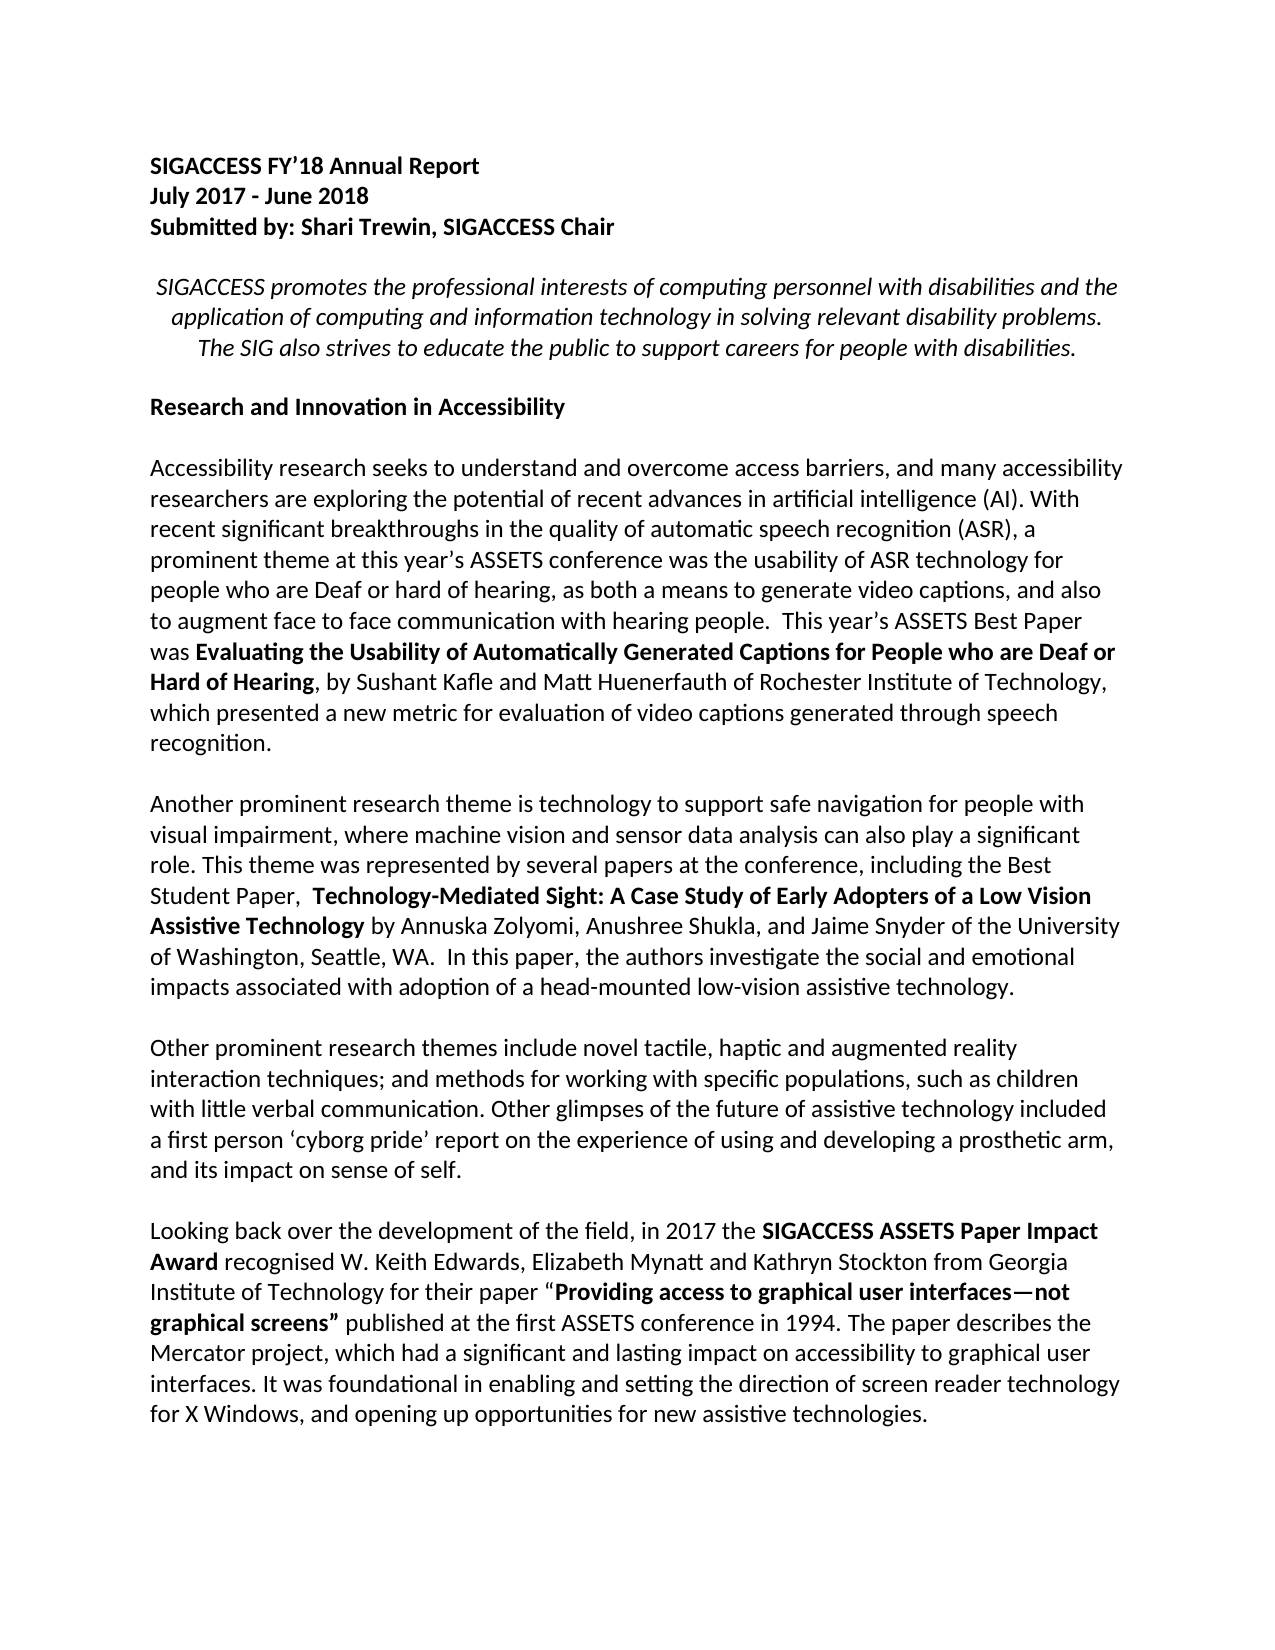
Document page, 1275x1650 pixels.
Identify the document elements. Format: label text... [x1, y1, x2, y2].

text Accessibility research seeks to understand and overcome access barriers, and many accessibility researchers are exploring the potential of recent advances in artificial intelligence (AI). With recent significant breakthroughs in the quality of automatic speech recognition (ASR), a prominent theme at this year’s ASSETS conference was the usability of ASR technology for people who are Deaf or hard of hearing, as both a means to generate video captions, and also to augment face to face communication with hearing people. This year’s ASSETS Best Paper was Evaluating the Usability of Automatically Generated Captions for People who are Deaf or Hard of Hearing, by Sushant Kafle and Matt Huenerfauth of Rochester Institute of Technology, which presented a new metric for evaluation of video captions generated through speech recognition. [150, 452, 1125, 758]
text Another prominent research theme is technology to support safe navigation for people with visual impairment, where machine vision and sensor data analysis can also play a significant role. This theme was represented by several papers at the conference, including the Best Student Paper, Technology-Mediated Sight: A Case Study of Early Adopters of a Low Vision Assistive Technology by Annuska Zolyomi, Anushree Shukla, and Jaime Snyder of the University of Washington, Seattle, WA. In this paper, the authors investigate the social and emotional impacts associated with adoption of a head-mounted low-vision assistive technology. [150, 788, 1125, 1002]
text Looking back over the development of the field, in 2017 the SIGACCESS ASSETS Paper Impact Award recognised W. Keith Edwards, Elizabeth Mynatt and Kathryn Stockton from Georgia Institute of Technology for their paper “Providing access to graphical user interfaces—not graphical screens” published at the first ASSETS conference in 1994. The paper describes the Mercator project, which had a significant and lasting impact on accessibility to graphical user interfaces. It was foundational in enabling and setting the direction of screen reader technology for X Windows, and opening up opportunities for new assistive technologies. [150, 1216, 1125, 1429]
text Other prominent research themes include novel tactile, haptic and augmented reality interaction techniques; and methods for working with specific populations, such as children with little verbal communication. Other glimpses of the future of assistive technology included a first person ‘cyborg pride’ report on the experience of using and developing a prosthetic arm, and its impact on sense of self. [150, 1032, 1125, 1185]
text SIGACCESS promotes the professional interests of computing personnel with disabilities and the application of computing and information technology in solving relevant disability problems. The SIG also strives to educate the public to support careers for people with disabilities. [150, 271, 1125, 362]
subtitle Research and Innovation in Accessibility [150, 391, 1125, 422]
text SIGACCESS FY’18 Annual Report [150, 150, 1125, 181]
text July 2017 - June 2018 Submitted by: Shari Trewin, SIGACCESS Chair [150, 181, 1125, 242]
